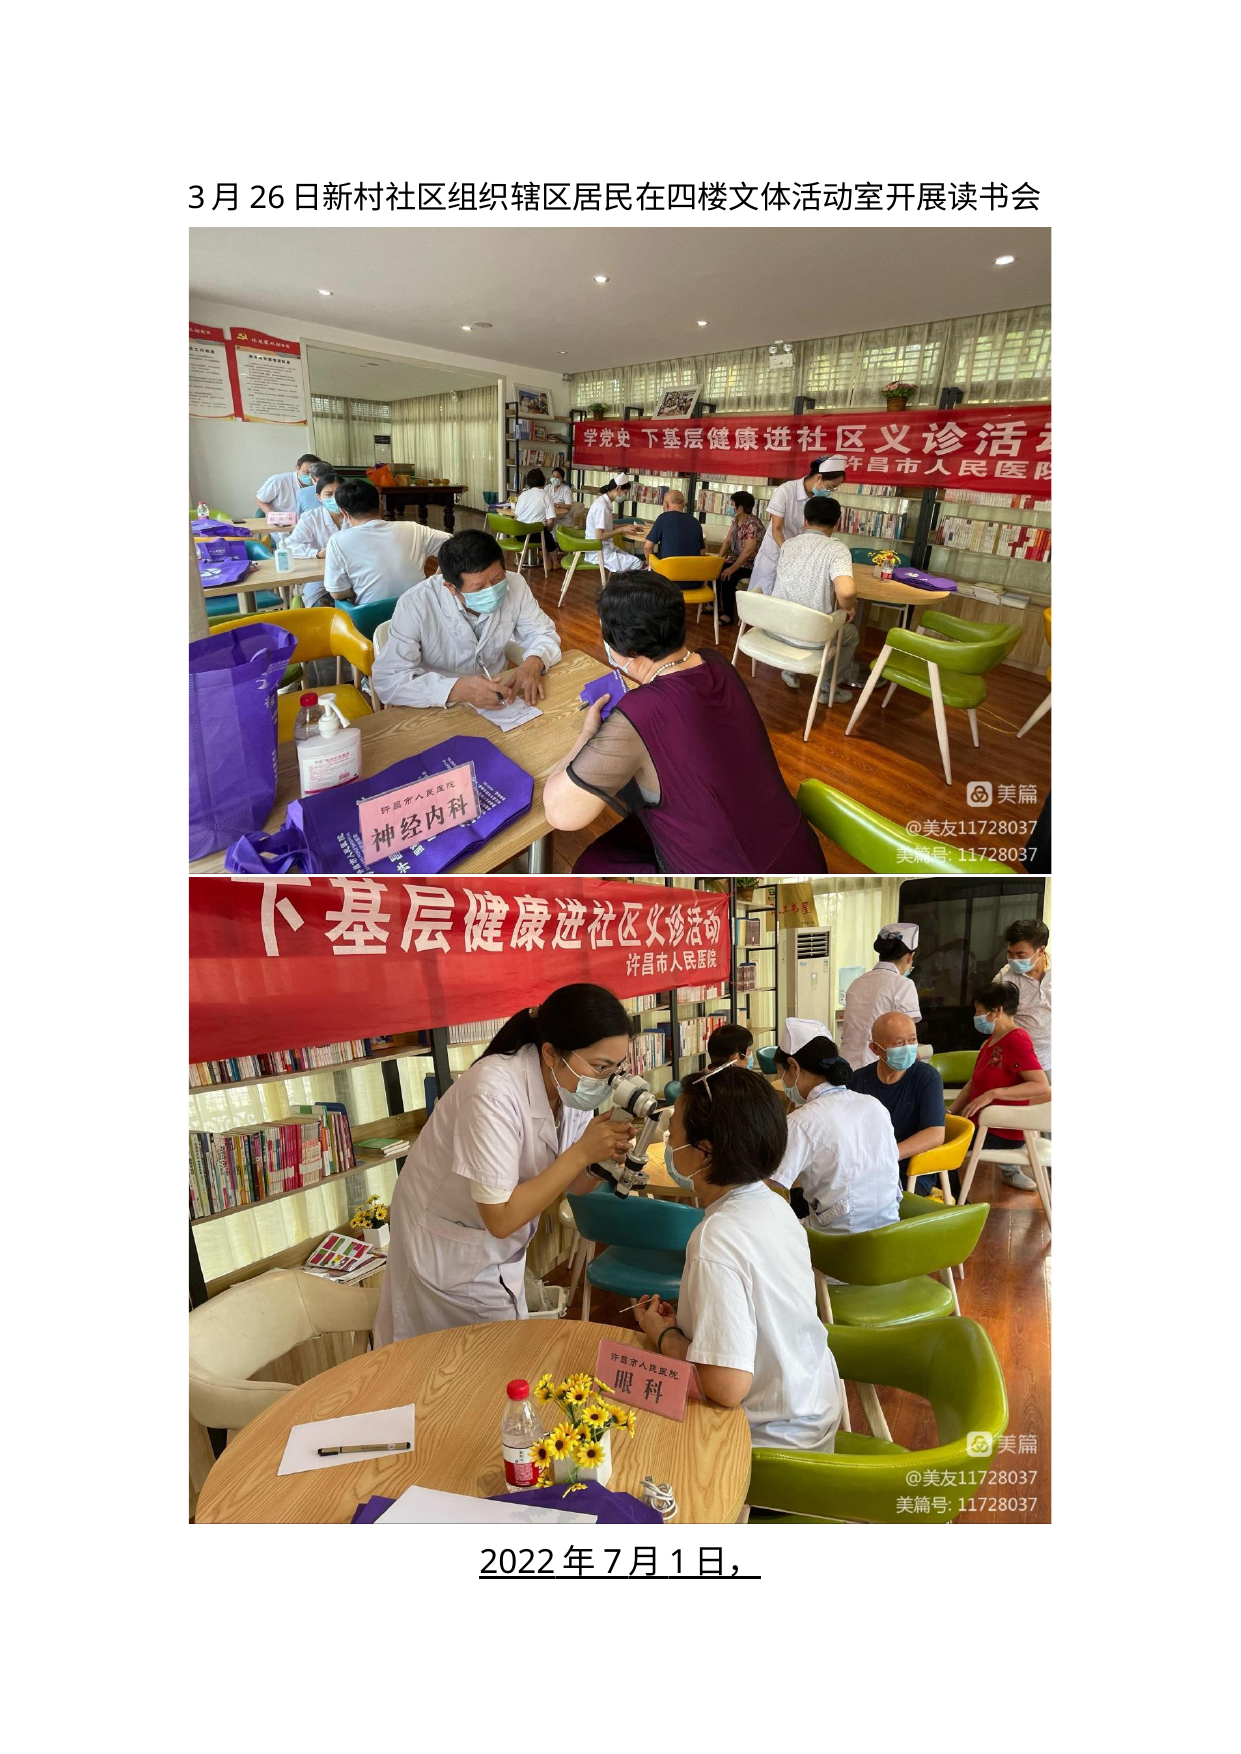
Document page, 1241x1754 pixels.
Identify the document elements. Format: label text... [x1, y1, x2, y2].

text 2022年 7月1日， [187, 1527, 1053, 1592]
picture [188, 877, 1052, 1524]
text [187, 162, 1053, 227]
picture [188, 227, 1052, 874]
